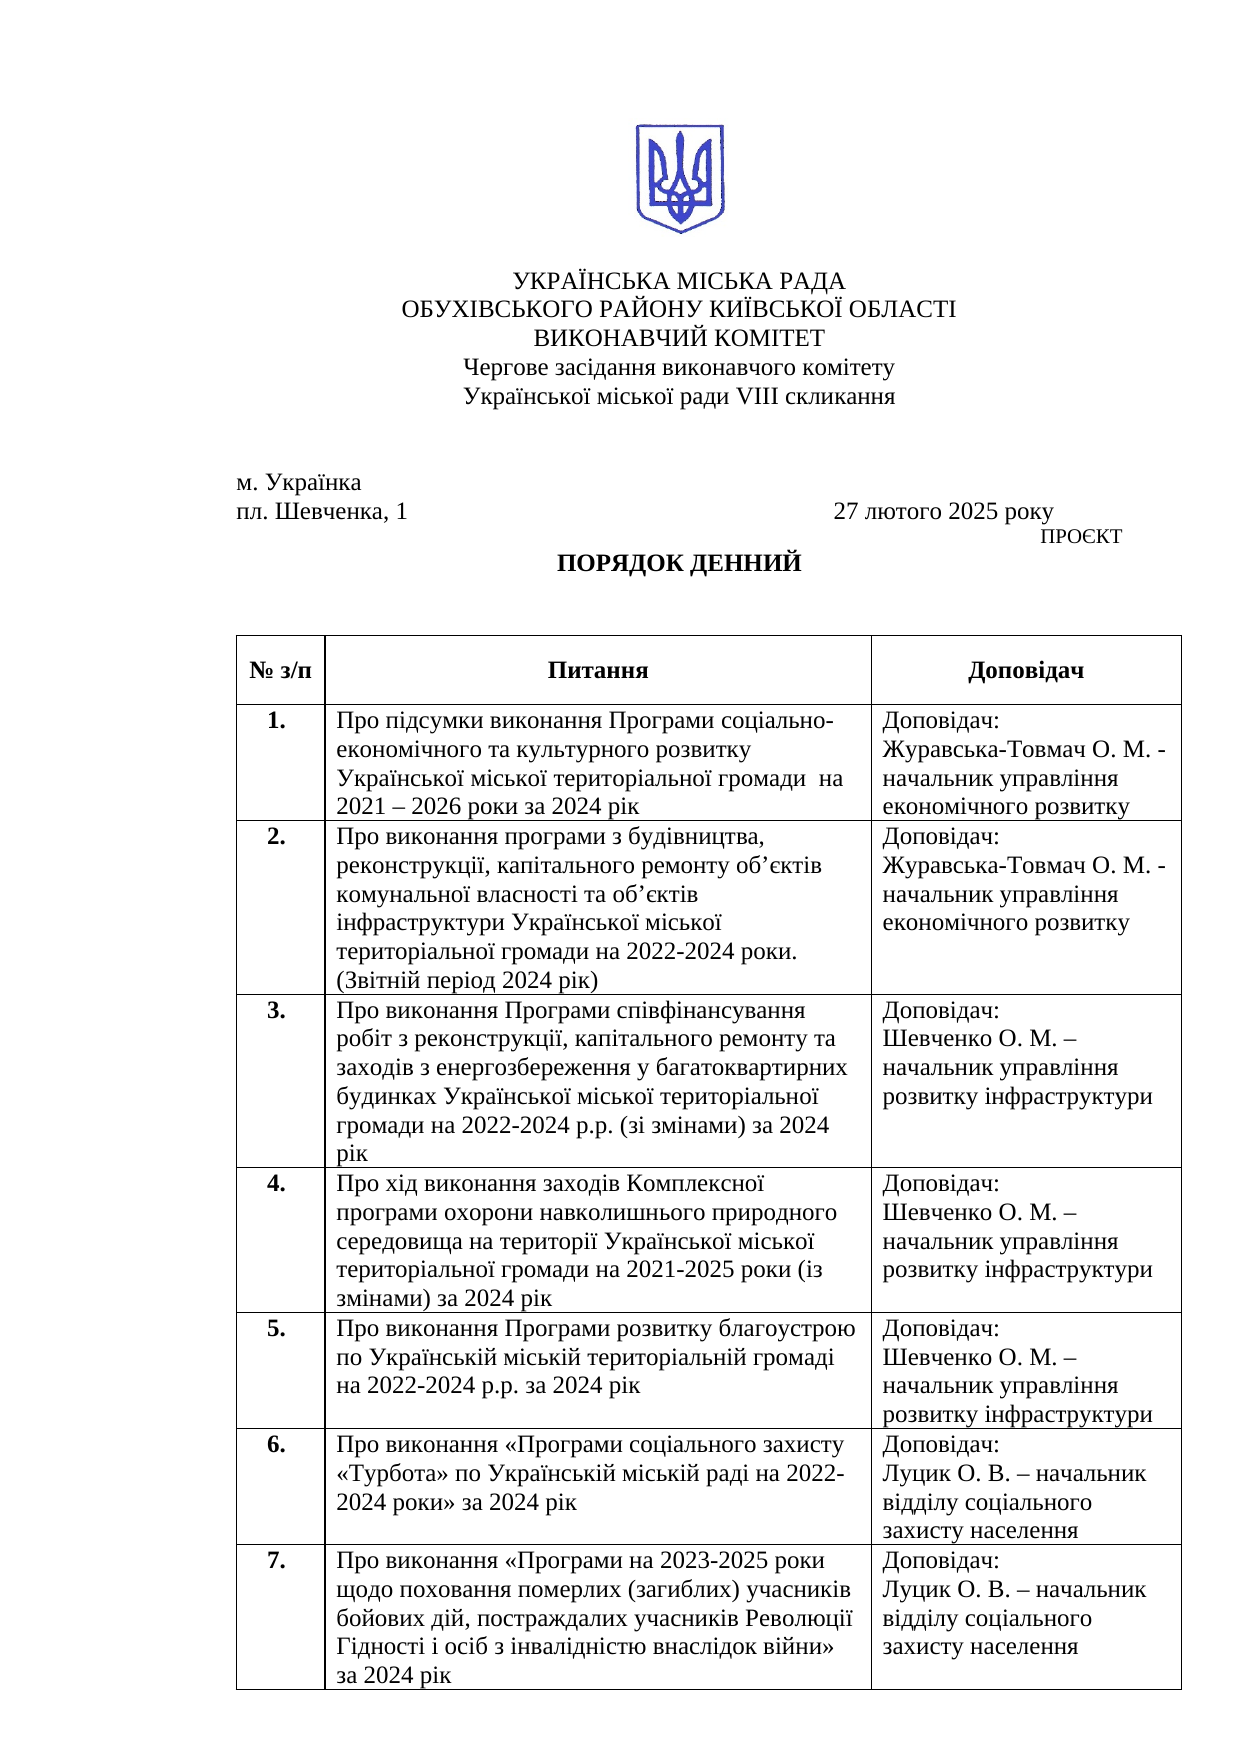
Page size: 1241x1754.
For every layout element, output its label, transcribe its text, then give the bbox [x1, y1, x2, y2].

table_cell Про виконання «Програми соціального захисту «Турбота» по Українській міській раді на 2022-2024 роки» за 2024 рік [326, 1429, 871, 1544]
table_cell [237, 1168, 324, 1312]
text ВИКОНАВЧИЙ КОМІТЕТ [236, 323, 1122, 352]
table_cell Доповідач: Луцик О. В. – начальник відділу соціального захисту населення [872, 1429, 1181, 1544]
table_header Питання [326, 636, 871, 704]
text УКРАЇНСЬКА МІСЬКА РАДА [236, 266, 1122, 294]
text Чергове засідання виконавчого комітету [236, 352, 1122, 381]
text ПОРЯДОК ДЕННИЙ [236, 548, 1122, 577]
text ПРОЄКТ [236, 524, 1122, 548]
table_cell Доповідач: Шевченко О. М. – начальник управління розвитку інфраструктури [872, 1313, 1181, 1428]
table_cell Доповідач: Журавська-Товмач О. М. - начальник управління економічного розвитку [872, 705, 1181, 820]
table_cell Про виконання Програми розвитку благоустрою по Українській міській територіальній громаді на 2022-2024 р.р. за 2024 рік [326, 1313, 871, 1428]
table_cell Доповідач: Журавська-Товмач О. М. - начальник управління економічного розвитку [872, 821, 1181, 994]
table_cell Доповідач: Шевченко О. М. – начальник управління розвитку інфраструктури [872, 995, 1181, 1167]
text ОБУХІВСЬКОГО РАЙОНУ КИЇВСЬКОЇ ОБЛАСТІ [236, 294, 1122, 323]
table_cell [237, 705, 324, 820]
table_cell Про виконання Програми співфінансування робіт з реконструкції, капітального ремонту та заходів з енергозбереження у багатоквартирних будинках Української міської територіальної громади на 2022-2024 р.р. (зі змінами) за 2024 рік [326, 995, 871, 1167]
table_cell [237, 821, 324, 994]
table_cell [237, 1429, 324, 1544]
text м. Українка [236, 467, 1122, 496]
table_header Доповідач [872, 636, 1181, 704]
table_header № з/п [237, 636, 324, 704]
table_cell Доповідач: Луцик О. В. – начальник відділу соціального захисту населення [872, 1545, 1181, 1689]
table_cell Про виконання «Програми на 2023-2025 роки щодо поховання померлих (загиблих) учасників бойових дій, постраждалих учасників Революції Гідності і осіб з інвалідністю внаслідок війни» за 2024 рік [326, 1545, 871, 1689]
text Української міської ради VIIІ скликання [236, 381, 1122, 409]
table_cell Доповідач: Шевченко О. М. – начальник управління розвитку інфраструктури [872, 1168, 1181, 1312]
table_cell [237, 1313, 324, 1428]
table_cell Про хід виконання заходів Комплексної програми охорони навколишнього природного середовища на території Української міської територіальної громади на 2021-2025 роки (із змінами) за 2024 рік [326, 1168, 871, 1312]
table_cell Про підсумки виконання Програми соціально-економічного та культурного розвитку Української міської територіальної громади на 2021 – 2026 роки за 2024 рік [326, 705, 871, 820]
text пл. Шевченка, 1 27 лютого 2025 року [236, 496, 1122, 524]
table_cell Про виконання програми з будівництва, реконструкції, капітального ремонту об’єктів комунальної власності та об’єктів інфраструктури Української міської територіальної громади на 2022-2024 роки. (Звітній період 2024 рік) [326, 821, 871, 994]
picture [628, 118, 731, 237]
table_cell [237, 995, 324, 1167]
table_cell [237, 1545, 324, 1689]
